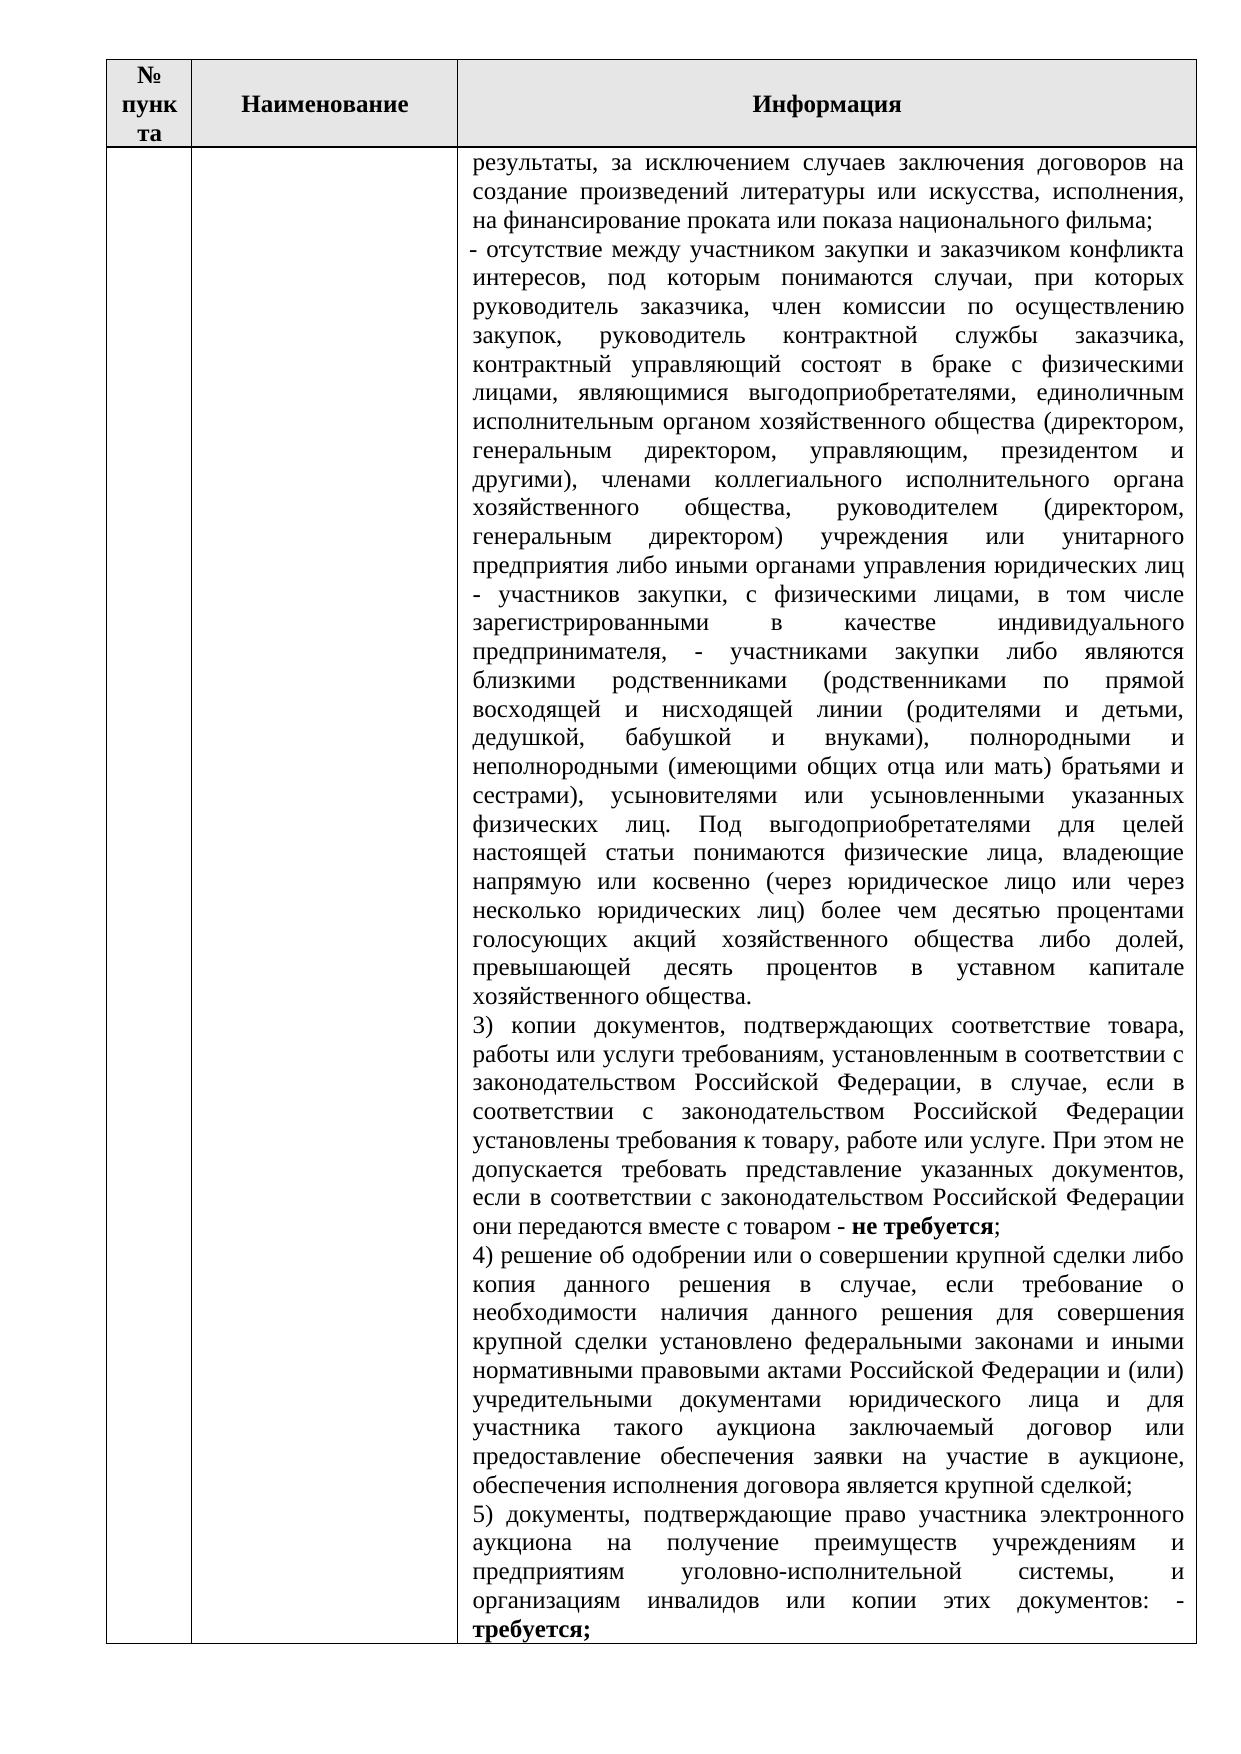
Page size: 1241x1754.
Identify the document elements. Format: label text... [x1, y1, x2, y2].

table_header Наименование [192, 60, 457, 146]
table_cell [458, 148, 1196, 1642]
table_cell [107, 148, 191, 1642]
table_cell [192, 148, 457, 1642]
table_header № пункта [107, 60, 191, 146]
table_header Информация [458, 60, 1196, 146]
